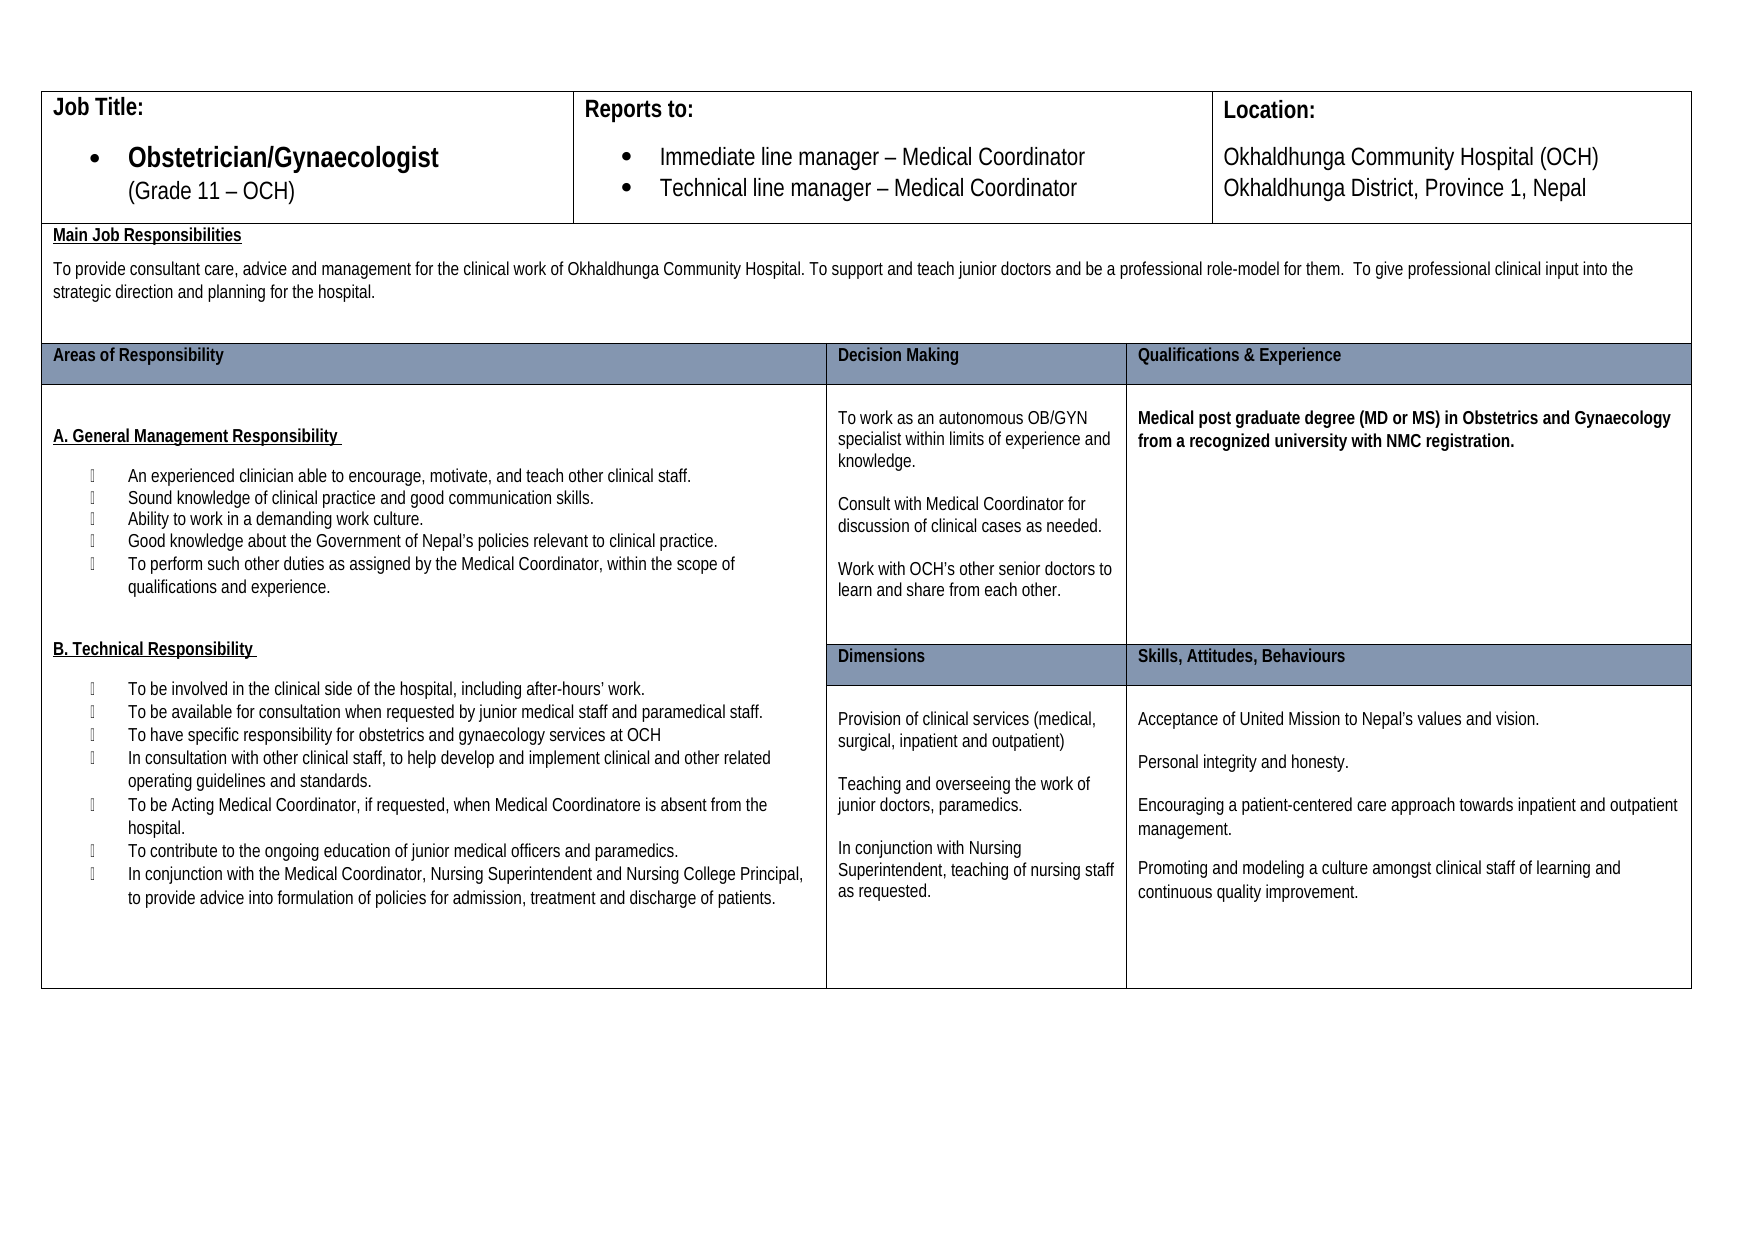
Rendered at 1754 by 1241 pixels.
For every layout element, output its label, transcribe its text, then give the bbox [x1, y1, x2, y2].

table_cell Skills, Attitudes, Behaviours [1127, 645, 1691, 685]
table_header Reports to: Immediate line manager – Medical Coordinator Technical line manager – Medical Coordinator [574, 92, 1212, 223]
table_cell To work as an autonomous OB/GYN specialist within limits of experience and knowledge. Consult with Medical Coordinator for discussion of clinical cases as needed. Work with OCH’s other senior doctors to learn and share from each other. [827, 385, 1126, 644]
table_cell A. General Management Responsibility An experienced clinician able to encourage, motivate, and teach other clinical staff. Sound knowledge of clinical practice and good communication skills. Ability to work in a demanding work culture. Good knowledge about the Government of Nepal’s policies relevant to clinical practice. To perform such other duties as assigned by the Medical Coordinator, within the scope of qualifications and experience. B. Technical Responsibility To be involved in the clinical side of the hospital, including after-hours’ work. To be available for consultation when requested by junior medical staff and paramedical staff. To have specific responsibility for obstetrics and gynaecology services at OCH In consultation with other clinical staff, to help develop and implement clinical and other related operating guidelines and standards. To be Acting Medical Coordinator, if requested, when Medical Coordinatore is absent from the hospital. To contribute to the ongoing education of junior medical officers and paramedics. In conjunction with the Medical Coordinator, Nursing Superintendent and Nursing College Principal, to provide advice into formulation of policies for admission, treatment and discharge of patients. [42, 385, 826, 988]
table_cell Medical post graduate degree (MD or MS) in Obstetrics and Gynaecology from a recognized university with NMC registration. [1127, 385, 1691, 644]
table_header Job Title: Obstetrician/Gynaecologist (Grade 11 – OCH) [42, 92, 573, 223]
table_cell Qualifications & Experience [1127, 344, 1691, 384]
table_cell Acceptance of United Mission to Nepal’s values and vision. Personal integrity and honesty. Encouraging a patient-centered care approach towards inpatient and outpatient management. Promoting and modeling a culture amongst clinical staff of learning and continuous quality improvement. [1127, 686, 1691, 988]
table_cell Provision of clinical services (medical, surgical, inpatient and outpatient) Teaching and overseeing the work of junior doctors, paramedics. In conjunction with Nursing Superintendent, teaching of nursing staff as requested. [827, 686, 1126, 988]
table_cell Areas of Responsibility [42, 344, 826, 384]
table_header Location: Okhaldhunga Community Hospital (OCH) Okhaldhunga District, Province 1, Nepal [1213, 92, 1691, 223]
table_cell Main Job Responsibilities To provide consultant care, advice and management for the clinical work of Okhaldhunga Community Hospital. To support and teach junior doctors and be a professional role-model for them. To give professional clinical input into the strategic direction and planning for the hospital. [42, 224, 1691, 343]
table_cell Decision Making [827, 344, 1126, 384]
table_cell Dimensions [827, 645, 1126, 685]
